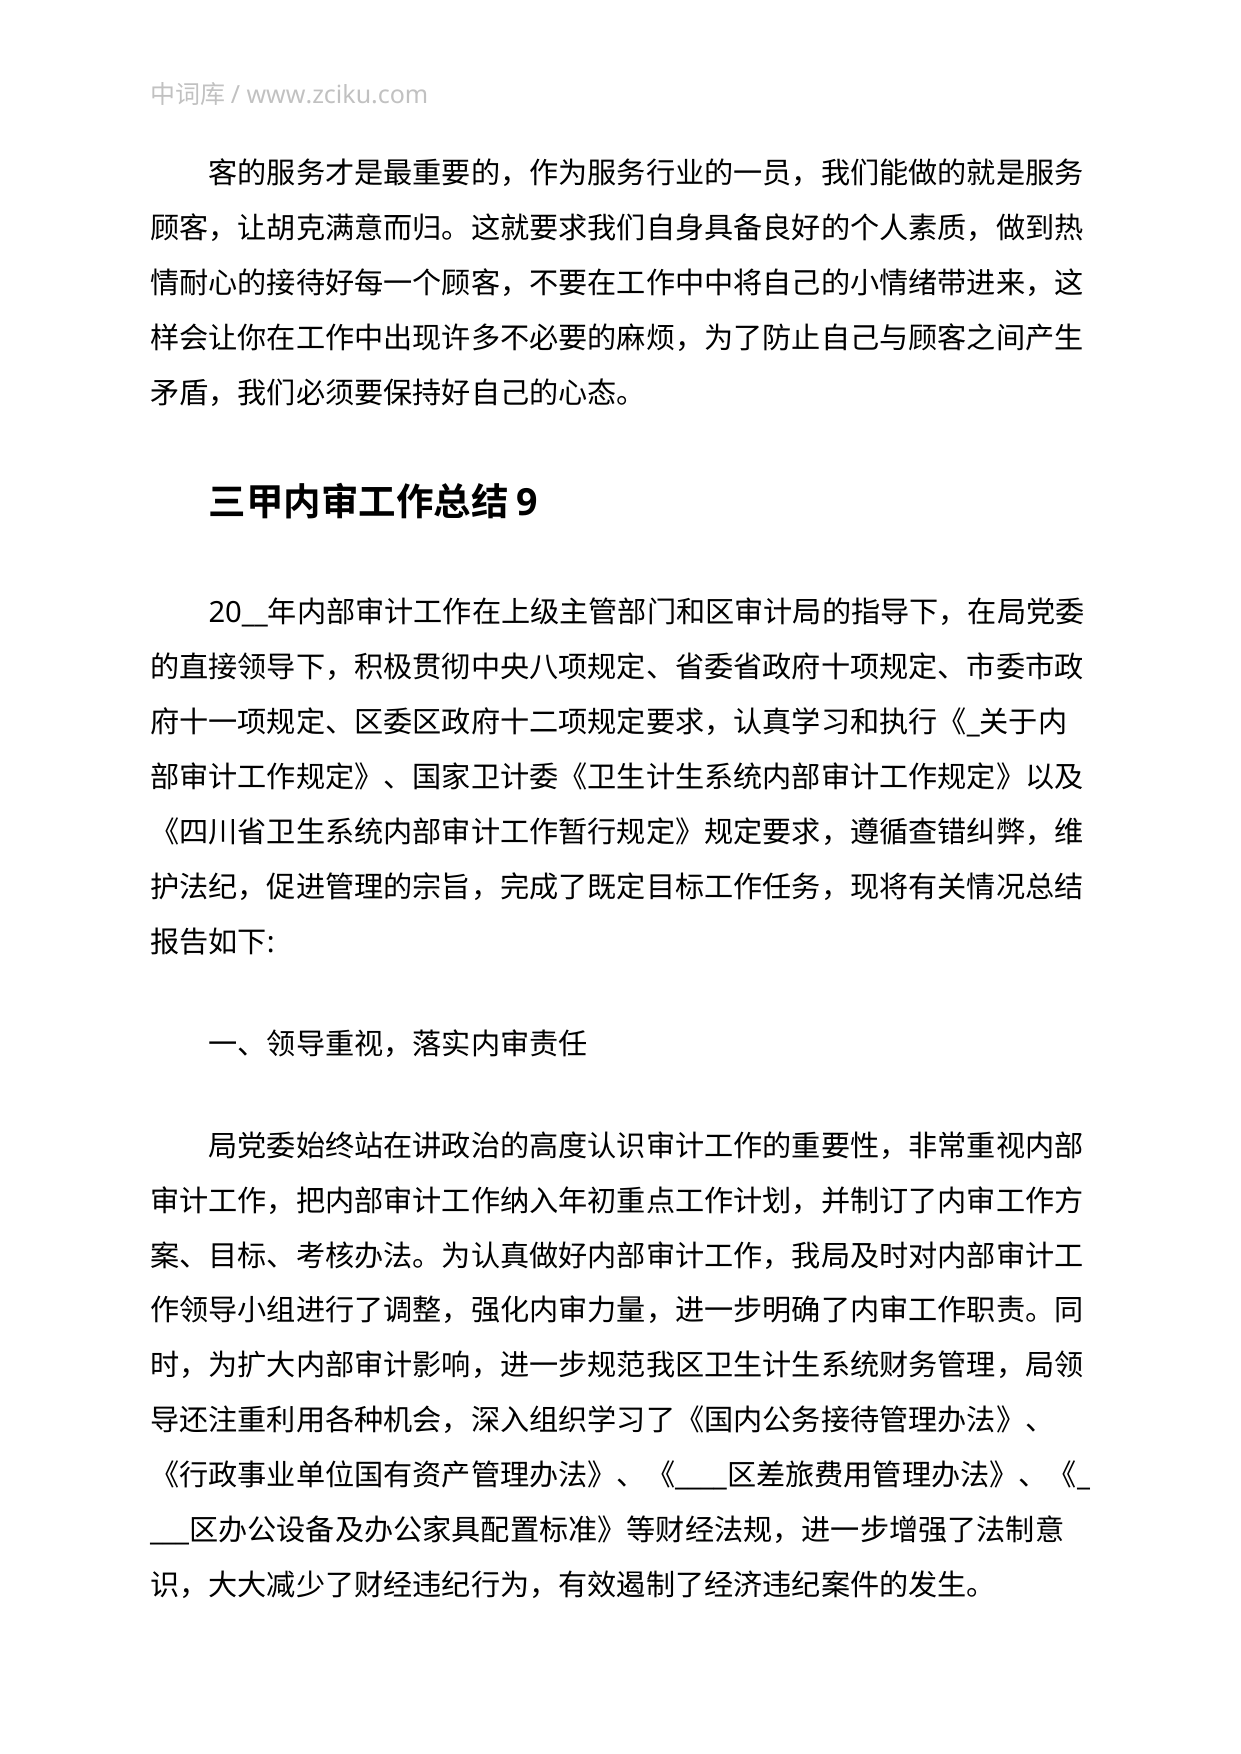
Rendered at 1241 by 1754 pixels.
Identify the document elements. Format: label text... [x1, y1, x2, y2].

text 客的服务才是最重要的，作为服务行业的一员，我们能做的就是服务顾客，让胡克满意而归。这就要求我们自身具备良好的个人素质，做到热情耐心的接待好每一个顾客，不要在工作中中将自己的小情绪带进来，这样会让你在工作中出现许多不必要的麻烦，为了防止自己与顾客之间产生矛盾，我们必须要保持好自己的心态。 [150, 150, 1090, 412]
text 一、领导重视，落实内审责任 [150, 1021, 1090, 1063]
text 20__年内部审计工作在上级主管部门和区审计局的指导下，在局党委的直接领导下，积极贯彻中央八项规定、省委省政府十项规定、市委市政府十一项规定、区委区政府十二项规定要求，认真学习和执行《_关于内部审计工作规定》、国家卫计委《卫生计生系统内部审计工作规定》以及《四川省卫生系统内部审计工作暂行规定》规定要求，遵循查错纠弊，维护法纪，促进管理的宗旨，完成了既定目标工作任务，现将有关情况总结报告如下: [150, 589, 1090, 961]
text 局党委始终站在讲政治的高度认识审计工作的重要性，非常重视内部审计工作，把内部审计工作纳入年初重点工作计划，并制订了内审工作方案、目标、考核办法。为认真做好内部审计工作，我局及时对内部审计工作领导小组进行了调整，强化内审力量，进一步明确了内审工作职责。同时，为扩大内部审计影响，进一步规范我区卫生计生系统财务管理，局领导还注重利用各种机会，深入组织学习了《国内公务接待管理办法》、《行政事业单位国有资产管理办法》、《____区差旅费用管理办法》、《____区办公设备及办公家具配置标准》等财经法规，进一步增强了法制意识，大大减少了财经违纪行为，有效遏制了经济违纪案件的发生。 [150, 1122, 1090, 1604]
text 三甲内审工作总结9 [150, 471, 1090, 526]
